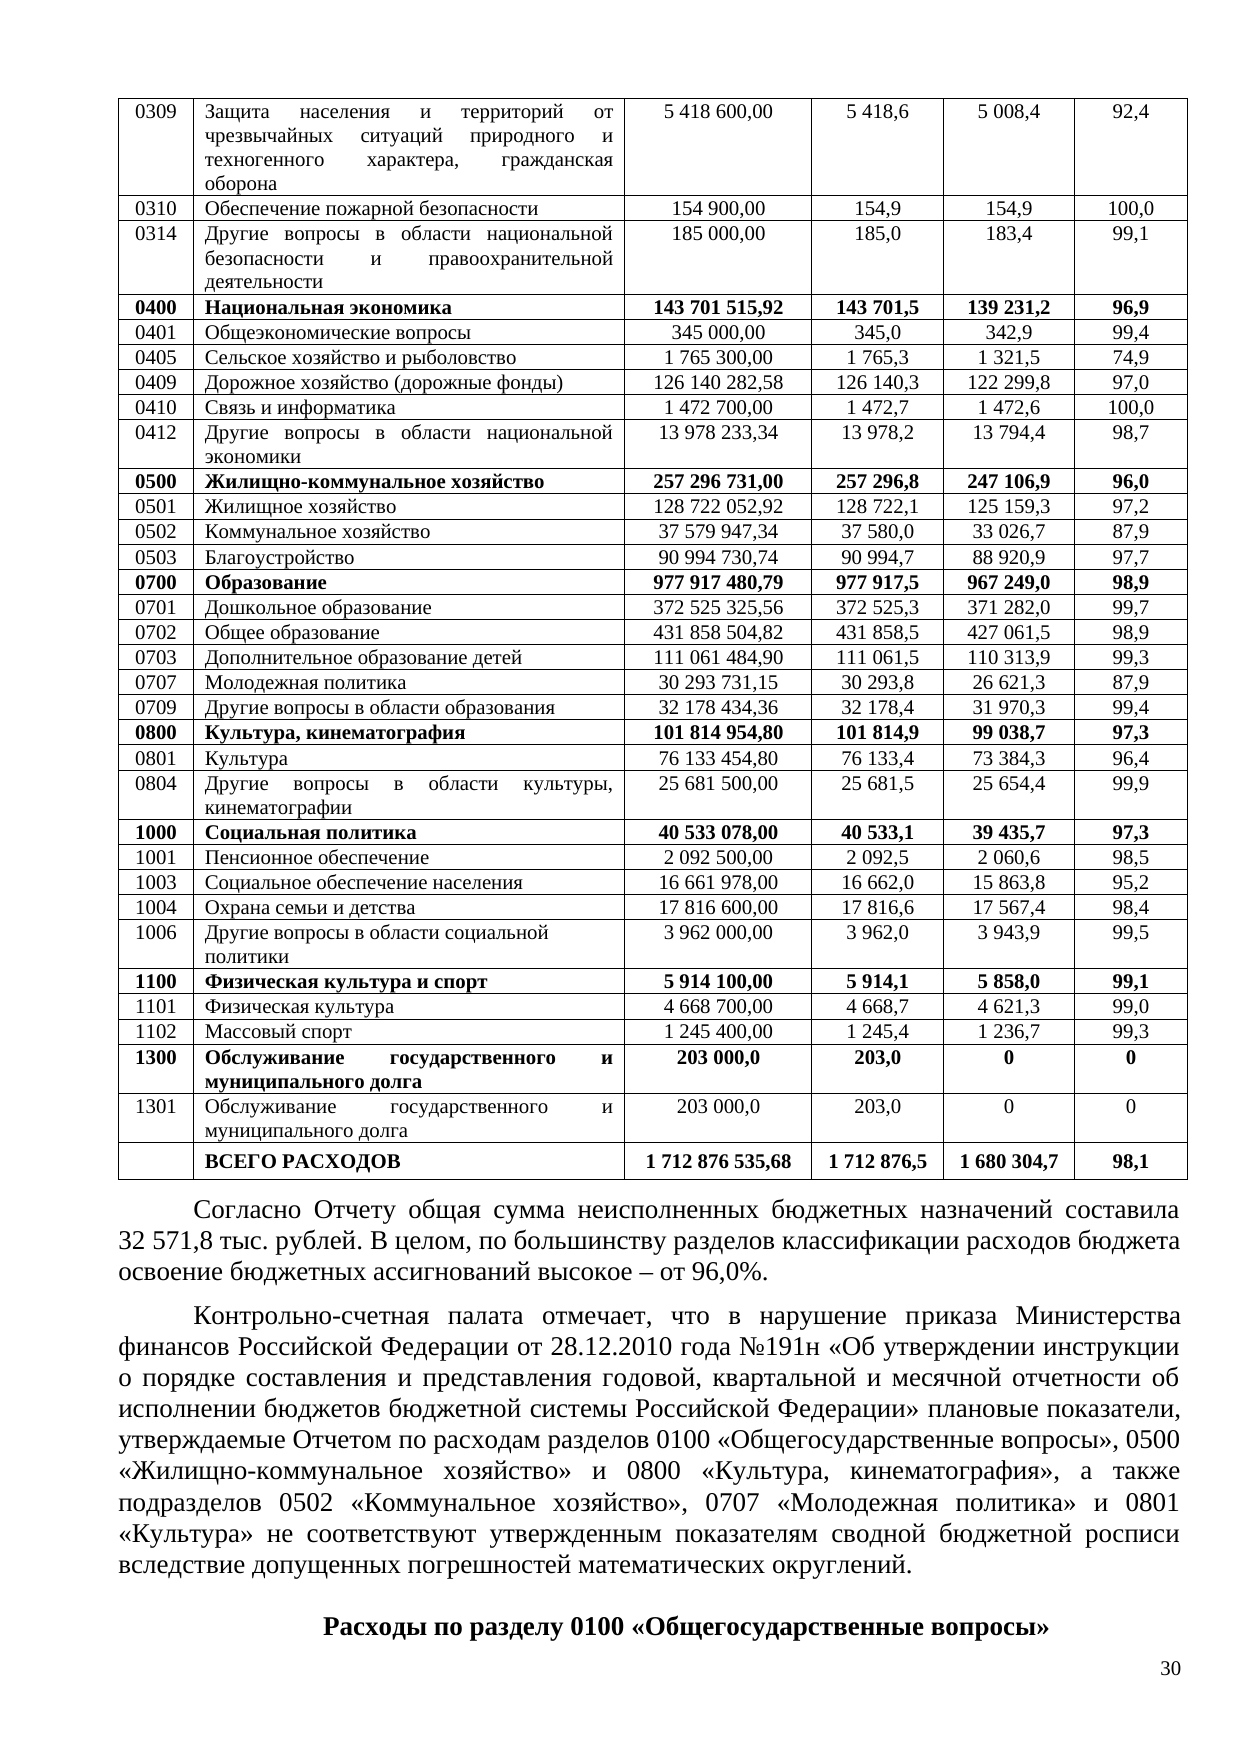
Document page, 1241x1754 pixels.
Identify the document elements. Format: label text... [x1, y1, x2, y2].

table_cell Другие вопросы в области социальной политики [194, 920, 624, 968]
table_cell Другие вопросы в области образования [194, 695, 624, 719]
text Расходы по разделу 0100 «Общегосударственные вопросы» [118, 1610, 1181, 1641]
table_cell ВСЕГО РАСХОДОВ [194, 1143, 624, 1179]
table_cell 3 962 000,00 [625, 920, 811, 968]
table_cell 5 418,6 [812, 99, 943, 195]
table_cell Дополнительное образование детей [194, 645, 624, 669]
table_cell 1 472,6 [944, 395, 1074, 419]
table_cell 25 654,4 [944, 771, 1074, 819]
table_cell 1004 [119, 895, 193, 919]
table_cell 101 814 954,80 [625, 720, 811, 744]
table_cell 203,0 [812, 1045, 943, 1093]
table_cell 1 321,5 [944, 345, 1074, 369]
table_cell 977 917,5 [812, 570, 943, 594]
table_cell 88 920,9 [944, 545, 1074, 569]
table_cell 99,0 [1075, 994, 1187, 1018]
table_cell Национальная экономика [194, 295, 624, 319]
table_cell 15 863,8 [944, 870, 1074, 894]
table_cell 185,0 [812, 221, 943, 293]
table_cell 0707 [119, 670, 193, 694]
table_cell 90 994 730,74 [625, 545, 811, 569]
table_cell 40 533 078,00 [625, 820, 811, 844]
table_cell 0 [944, 1094, 1074, 1142]
table_cell 98,1 [1075, 1143, 1187, 1179]
table_cell 2 060,6 [944, 845, 1074, 869]
table_cell 101 814,9 [812, 720, 943, 744]
table_cell 99 038,7 [944, 720, 1074, 744]
table_cell 99,1 [1075, 969, 1187, 993]
table_cell 967 249,0 [944, 570, 1074, 594]
table_cell 0500 [119, 469, 193, 493]
table_cell 126 140 282,58 [625, 370, 811, 394]
table_cell 76 133,4 [812, 745, 943, 769]
table_cell 372 525,3 [812, 595, 943, 619]
table_cell 100,0 [1075, 196, 1187, 220]
table_cell 0412 [119, 420, 193, 468]
table_cell 154,9 [812, 196, 943, 220]
table_cell 0 [1075, 1094, 1187, 1142]
table_cell 32 178,4 [812, 695, 943, 719]
table_cell 4 668,7 [812, 994, 943, 1018]
table_cell 25 681,5 [812, 771, 943, 819]
table_cell 203,0 [812, 1094, 943, 1142]
table_cell Благоустройство [194, 545, 624, 569]
text Согласно Отчету общая сумма неисполненных бюджетных назначений составила 32 571,8 тыс. рублей. В целом, по большинству разделов классификации расходов бюджета освоение бюджетных ассигнований высокое – от 96,0%. [118, 1193, 1181, 1286]
table_cell 0804 [119, 771, 193, 819]
table_cell 99,9 [1075, 771, 1187, 819]
table_cell 1006 [119, 920, 193, 968]
table_cell 1 472 700,00 [625, 395, 811, 419]
table_cell Социальное обеспечение населения [194, 870, 624, 894]
table_cell 40 533,1 [812, 820, 943, 844]
table_cell 1003 [119, 870, 193, 894]
table_cell 0800 [119, 720, 193, 744]
table_cell 257 296,8 [812, 469, 943, 493]
table_cell 95,2 [1075, 870, 1187, 894]
table_cell 0502 [119, 520, 193, 543]
table_cell 371 282,0 [944, 595, 1074, 619]
table_cell 0410 [119, 395, 193, 419]
table_cell 122 299,8 [944, 370, 1074, 394]
table_cell 345,0 [812, 320, 943, 344]
table_cell Другие вопросы в области национальной экономики [194, 420, 624, 468]
table_cell 111 061 484,90 [625, 645, 811, 669]
table_cell 0801 [119, 745, 193, 769]
table_cell 345 000,00 [625, 320, 811, 344]
table_cell 99,4 [1075, 695, 1187, 719]
table_cell 0400 [119, 295, 193, 319]
table_cell 13 978 233,34 [625, 420, 811, 468]
table_cell 2 092,5 [812, 845, 943, 869]
table_cell Обслуживание государственного и муниципального долга [194, 1045, 624, 1093]
table_cell 87,9 [1075, 670, 1187, 694]
table_cell 1 245 400,00 [625, 1020, 811, 1043]
table_cell Дошкольное образование [194, 595, 624, 619]
table_cell 0310 [119, 196, 193, 220]
table_cell 128 722,1 [812, 494, 943, 518]
table_cell 1000 [119, 820, 193, 844]
table_cell 0501 [119, 494, 193, 518]
table_cell Культура, кинематография [194, 720, 624, 744]
table_cell 99,4 [1075, 320, 1187, 344]
table_cell 1 712 876,5 [812, 1143, 943, 1179]
table_cell 0401 [119, 320, 193, 344]
table_cell 99,3 [1075, 1020, 1187, 1043]
table_cell 98,9 [1075, 570, 1187, 594]
table_cell Массовый спорт [194, 1020, 624, 1043]
table_cell 431 858,5 [812, 620, 943, 644]
table_cell 96,0 [1075, 469, 1187, 493]
table_cell Обеспечение пожарной безопасности [194, 196, 624, 220]
table_cell 30 293,8 [812, 670, 943, 694]
table_cell Дорожное хозяйство (дорожные фонды) [194, 370, 624, 394]
table_cell 13 978,2 [812, 420, 943, 468]
table_cell 0 [1075, 1045, 1187, 1093]
table_cell Культура [194, 745, 624, 769]
table_cell 97,2 [1075, 494, 1187, 518]
table_cell 125 159,3 [944, 494, 1074, 518]
table_cell 98,4 [1075, 895, 1187, 919]
table_cell 1102 [119, 1020, 193, 1043]
table_cell 1 472,7 [812, 395, 943, 419]
table_cell 37 580,0 [812, 520, 943, 543]
table_cell 99,5 [1075, 920, 1187, 968]
table_cell 13 794,4 [944, 420, 1074, 468]
text Контрольно-счетная палата отмечает, что в нарушение приказа Министерства финансов Российской Федерации от 28.12.2010 года №191н «Об утверждении инструкции о порядке составления и представления годовой, квартальной и месячной отчетности об исполнении бюджетов бюджетной системы Российской Федерации» плановые показатели, утверждаемые Отчетом по расходам разделов 0100 «Общегосударственные вопросы», 0500 «Жилищно-коммунальное хозяйство» и 0800 «Культура, кинематография», а также подразделов 0502 «Коммунальное хозяйство», 0707 «Молодежная политика» и 0801 «Культура» не соответствуют утвержденным показателям сводной бюджетной росписи вследствие допущенных погрешностей математических округлений. [118, 1299, 1181, 1579]
table_cell Общеэкономические вопросы [194, 320, 624, 344]
table_cell 2 092 500,00 [625, 845, 811, 869]
table_cell 203 000,0 [625, 1094, 811, 1142]
table_cell 97,0 [1075, 370, 1187, 394]
table_cell 110 313,9 [944, 645, 1074, 669]
table_cell 74,9 [1075, 345, 1187, 369]
table_cell 96,9 [1075, 295, 1187, 319]
table_cell Жилищно-коммунальное хозяйство [194, 469, 624, 493]
table_cell [119, 1143, 193, 1179]
table_cell 1101 [119, 994, 193, 1018]
table_cell 185 000,00 [625, 221, 811, 293]
table_cell 0703 [119, 645, 193, 669]
table_cell 26 621,3 [944, 670, 1074, 694]
table_cell 76 133 454,80 [625, 745, 811, 769]
table_cell 25 681 500,00 [625, 771, 811, 819]
table_cell 98,7 [1075, 420, 1187, 468]
table_cell 1300 [119, 1045, 193, 1093]
table_cell 0405 [119, 345, 193, 369]
table_cell 39 435,7 [944, 820, 1074, 844]
table_cell Молодежная политика [194, 670, 624, 694]
table_cell 1 712 876 535,68 [625, 1143, 811, 1179]
table_cell Пенсионное обеспечение [194, 845, 624, 869]
table_cell 98,9 [1075, 620, 1187, 644]
table_cell 96,4 [1075, 745, 1187, 769]
table_cell 0702 [119, 620, 193, 644]
table_cell 1 236,7 [944, 1020, 1074, 1043]
table_cell 0503 [119, 545, 193, 569]
table_cell 17 816 600,00 [625, 895, 811, 919]
table_cell 0 [944, 1045, 1074, 1093]
table_cell Физическая культура и спорт [194, 969, 624, 993]
table_cell 3 943,9 [944, 920, 1074, 968]
table_cell 0709 [119, 695, 193, 719]
table_cell Сельское хозяйство и рыболовство [194, 345, 624, 369]
table_cell 139 231,2 [944, 295, 1074, 319]
table_cell 17 816,6 [812, 895, 943, 919]
table_cell 97,7 [1075, 545, 1187, 569]
table_cell 431 858 504,82 [625, 620, 811, 644]
table_cell 0309 [119, 99, 193, 195]
table_cell 0409 [119, 370, 193, 394]
table_cell 33 026,7 [944, 520, 1074, 543]
table_cell 1100 [119, 969, 193, 993]
table_cell 5 858,0 [944, 969, 1074, 993]
table_cell 154,9 [944, 196, 1074, 220]
table_cell Охрана семьи и детства [194, 895, 624, 919]
table_cell 111 061,5 [812, 645, 943, 669]
table_cell 37 579 947,34 [625, 520, 811, 543]
table_cell 143 701,5 [812, 295, 943, 319]
table_cell 97,3 [1075, 720, 1187, 744]
table_cell 5 914 100,00 [625, 969, 811, 993]
table_cell 4 668 700,00 [625, 994, 811, 1018]
table_cell 87,9 [1075, 520, 1187, 543]
table_cell Связь и информатика [194, 395, 624, 419]
table_cell 97,3 [1075, 820, 1187, 844]
table_cell 257 296 731,00 [625, 469, 811, 493]
table_cell 17 567,4 [944, 895, 1074, 919]
table_cell 342,9 [944, 320, 1074, 344]
table_cell 128 722 052,92 [625, 494, 811, 518]
table_cell 5 914,1 [812, 969, 943, 993]
table_cell 92,4 [1075, 99, 1187, 195]
table_cell Физическая культура [194, 994, 624, 1018]
table_cell Коммунальное хозяйство [194, 520, 624, 543]
table_cell 73 384,3 [944, 745, 1074, 769]
table_cell 100,0 [1075, 395, 1187, 419]
table_cell 32 178 434,36 [625, 695, 811, 719]
table_cell 31 970,3 [944, 695, 1074, 719]
table_cell 1301 [119, 1094, 193, 1142]
table_cell 30 293 731,15 [625, 670, 811, 694]
table_cell 372 525 325,56 [625, 595, 811, 619]
table_cell 0314 [119, 221, 193, 293]
table_cell 5 418 600,00 [625, 99, 811, 195]
table_cell Обслуживание государственного и муниципального долга [194, 1094, 624, 1142]
table_cell 90 994,7 [812, 545, 943, 569]
table_cell 977 917 480,79 [625, 570, 811, 594]
table_cell Образование [194, 570, 624, 594]
table_cell 203 000,0 [625, 1045, 811, 1093]
table_cell 99,1 [1075, 221, 1187, 293]
table_cell 99,3 [1075, 645, 1187, 669]
table_cell 143 701 515,92 [625, 295, 811, 319]
table_cell Жилищное хозяйство [194, 494, 624, 518]
table_cell Другие вопросы в области национальной безопасности и правоохранительной деятельности [194, 221, 624, 293]
table_cell 16 661 978,00 [625, 870, 811, 894]
table_cell 4 621,3 [944, 994, 1074, 1018]
table_cell 126 140,3 [812, 370, 943, 394]
table_cell 1001 [119, 845, 193, 869]
table_cell 1 765 300,00 [625, 345, 811, 369]
table_cell Общее образование [194, 620, 624, 644]
table_cell 0701 [119, 595, 193, 619]
table_cell 98,5 [1075, 845, 1187, 869]
table_cell 99,7 [1075, 595, 1187, 619]
table_cell Социальная политика [194, 820, 624, 844]
table_cell 427 061,5 [944, 620, 1074, 644]
table_cell 154 900,00 [625, 196, 811, 220]
table_cell 247 106,9 [944, 469, 1074, 493]
table_cell 16 662,0 [812, 870, 943, 894]
table_cell Защита населения и территорий от чрезвычайных ситуаций природного и техногенного характера, гражданская оборона [194, 99, 624, 195]
table_cell 1 245,4 [812, 1020, 943, 1043]
table_cell 0700 [119, 570, 193, 594]
table_cell 1 680 304,7 [944, 1143, 1074, 1179]
table_cell 3 962,0 [812, 920, 943, 968]
table_cell 1 765,3 [812, 345, 943, 369]
table_cell Другие вопросы в области культуры, кинематографии [194, 771, 624, 819]
table_cell 5 008,4 [944, 99, 1074, 195]
table_cell 183,4 [944, 221, 1074, 293]
